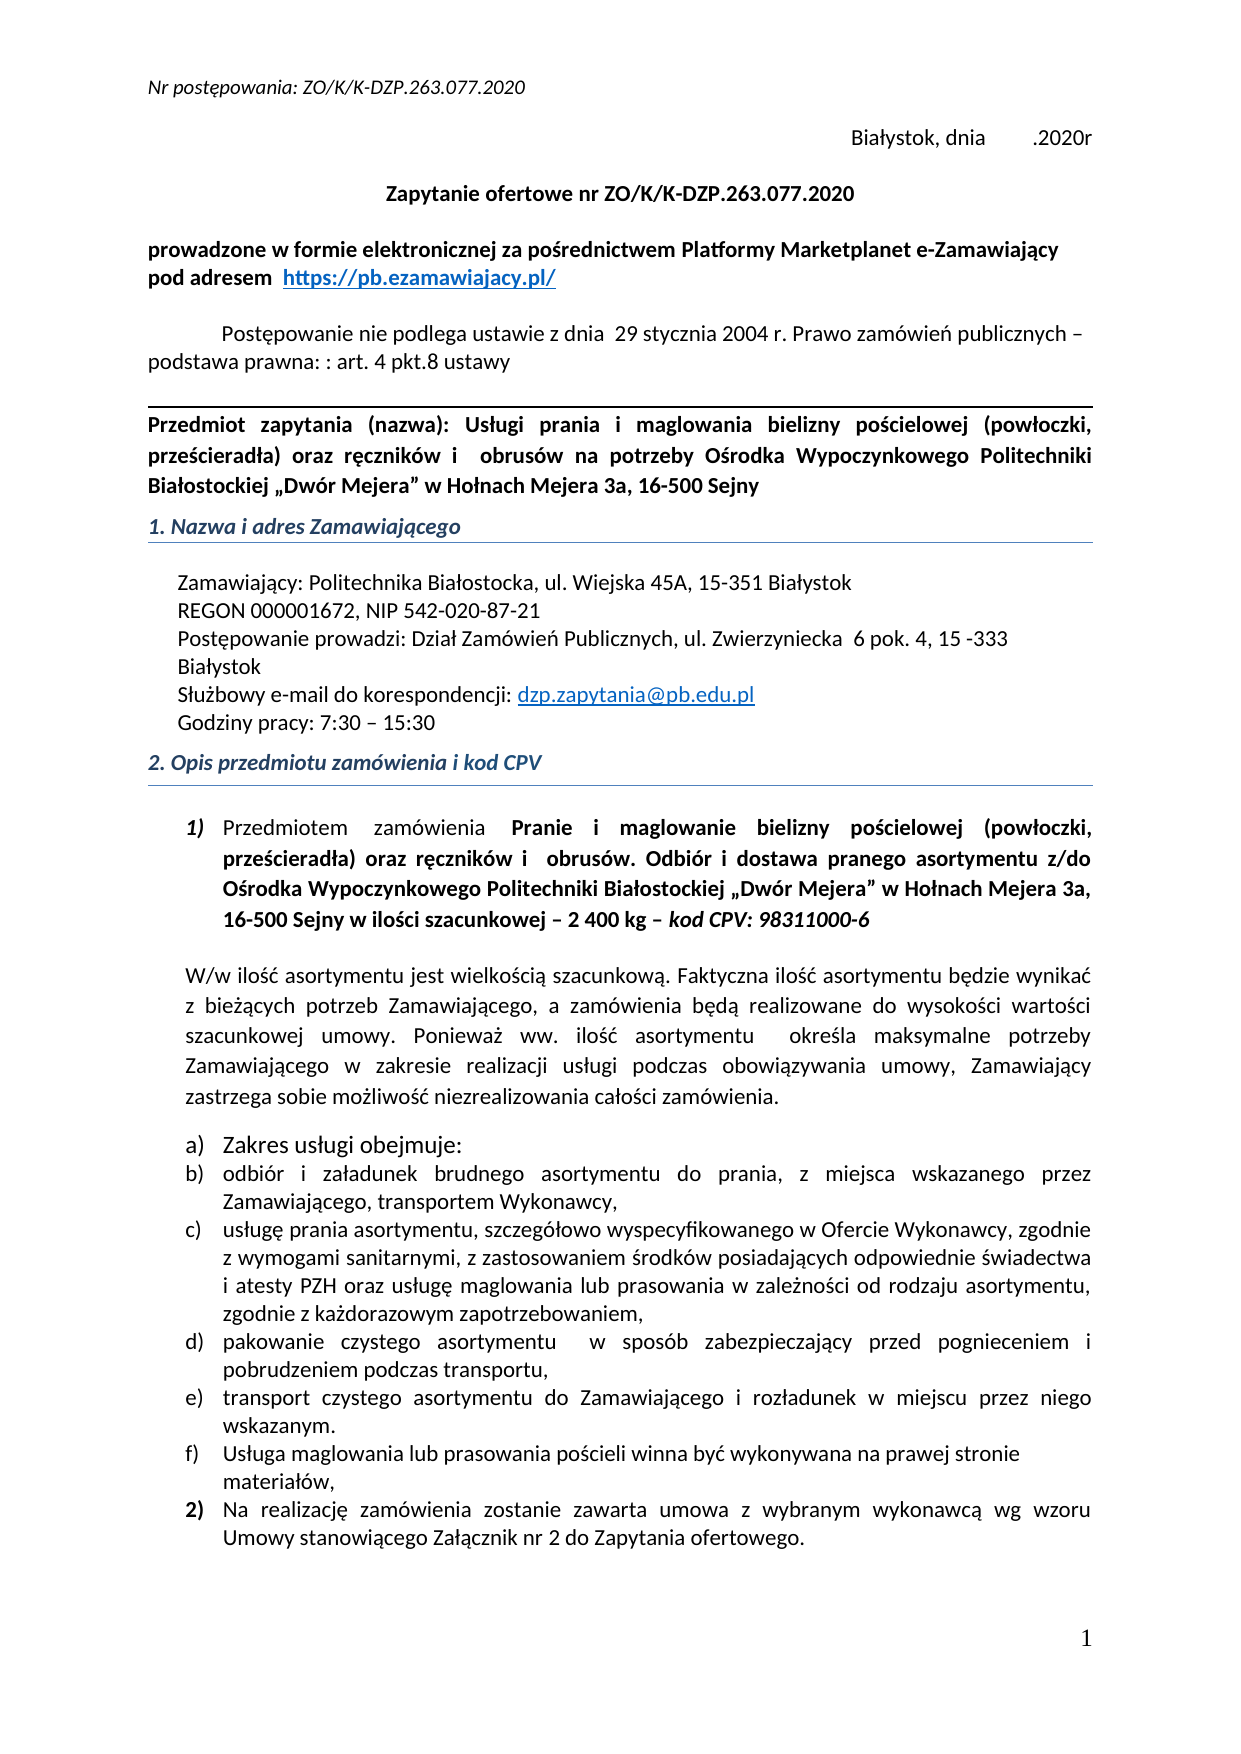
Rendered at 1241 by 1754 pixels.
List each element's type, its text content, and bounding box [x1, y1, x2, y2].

text Godziny pracy: 7:30 – 15:30 [177, 708, 1093, 736]
text 2. Opis przedmiotu zamówienia i kod CPV [148, 748, 1093, 785]
list Usługa maglowania lub prasowania pościeli winna być wykonywana na prawej stronie materiałów, [185, 1439, 1093, 1496]
text Zapytanie ofertowe nr ZO/K/K-DZP.263.077.2020 [148, 179, 1093, 207]
text Białystok, dnia .2020r [148, 123, 1093, 151]
text Postępowanie prowadzi: Dział Zamówień Publicznych, ul. Zwierzyniecka 6 pok. 4, 15 -333 Białystok [177, 624, 1093, 680]
text REGON 000001672, NIP 542-020-87-21 [177, 596, 1093, 624]
text W/w ilość asortymentu jest wielkością szacunkową. Faktyczna ilość asortymentu będzie wynikać z bieżących potrzeb Zamawiającego, a zamówienia będą realizowane do wysokości wartości szacunkowej umowy. Ponieważ ww. ilość asortymentu określa maksymalne potrzeby Zamawiającego w zakresie realizacji usługi podczas obowiązywania umowy, Zamawiający zastrzega sobie możliwość niezrealizowania całości zamówienia. [185, 961, 1093, 1110]
list usługę prania asortymentu, szczegółowo wyspecyfikowanego w Ofercie Wykonawcy, zgodnie z wymogami sanitarnymi, z zastosowaniem środków posiadających odpowiednie świadectwa i atesty PZH oraz usługę maglowania lub prasowania w zależności od rodzaju asortymentu, zgodnie z każdorazowym zapotrzebowaniem, [185, 1215, 1093, 1327]
text 1. Nazwa i adres Zamawiającego [148, 512, 1093, 542]
list transport czystego asortymentu do Zamawiającego i rozładunek w miejscu przez niego wskazanym. [185, 1383, 1093, 1439]
list Przedmiotem zamówienia Pranie i maglowanie bielizny pościelowej (powłoczki, prześcieradła) oraz ręczników i obrusów. Odbiór i dostawa pranego asortymentu z/do Ośrodka Wypoczynkowego Politechniki Białostockiej „Dwór Mejera” w Hołnach Mejera 3a, 16-500 Sejny w ilości szacunkowej – 2 400 kg – kod CPV: 98311000-6 [185, 811, 1093, 933]
list Na realizację zamówienia zostanie zawarta umowa z wybranym wykonawcą wg wzoru Umowy stanowiącego Załącznik nr 2 do Zapytania ofertowego. [185, 1496, 1093, 1552]
text Postępowanie nie podlega ustawie z dnia 29 stycznia 2004 r. Prawo zamówień publicznych – podstawa prawna: : art. 4 pkt.8 ustawy [148, 319, 1093, 376]
list pakowanie czystego asortymentu w sposób zabezpieczający przed pognieceniem i pobrudzeniem podczas transportu, [185, 1327, 1093, 1383]
text prowadzone w formie elektronicznej za pośrednictwem Platformy Marketplanet e-Zamawiający pod adresem https://pb.ezamawiajacy.pl/ [148, 235, 1093, 291]
text Służbowy e-mail do korespondencji: dzp.zapytania@pb.edu.pl [177, 680, 1093, 708]
text Przedmiot zapytania (nazwa): Usługi prania i maglowania bielizny pościelowej (powłoczki, prześcieradła) oraz ręczników i obrusów na potrzeby Ośrodka Wypoczynkowego Politechniki Białostockiej „Dwór Mejera” w Hołnach Mejera 3a, 16-500 Sejny [148, 408, 1093, 499]
list Zakres usługi obejmuje: [185, 1129, 1093, 1159]
list odbiór i załadunek brudnego asortymentu do prania, z miejsca wskazanego przez Zamawiającego, transportem Wykonawcy, [185, 1159, 1093, 1215]
text Zamawiający: Politechnika Białostocka, ul. Wiejska 45A, 15-351 Białystok [177, 568, 1093, 596]
